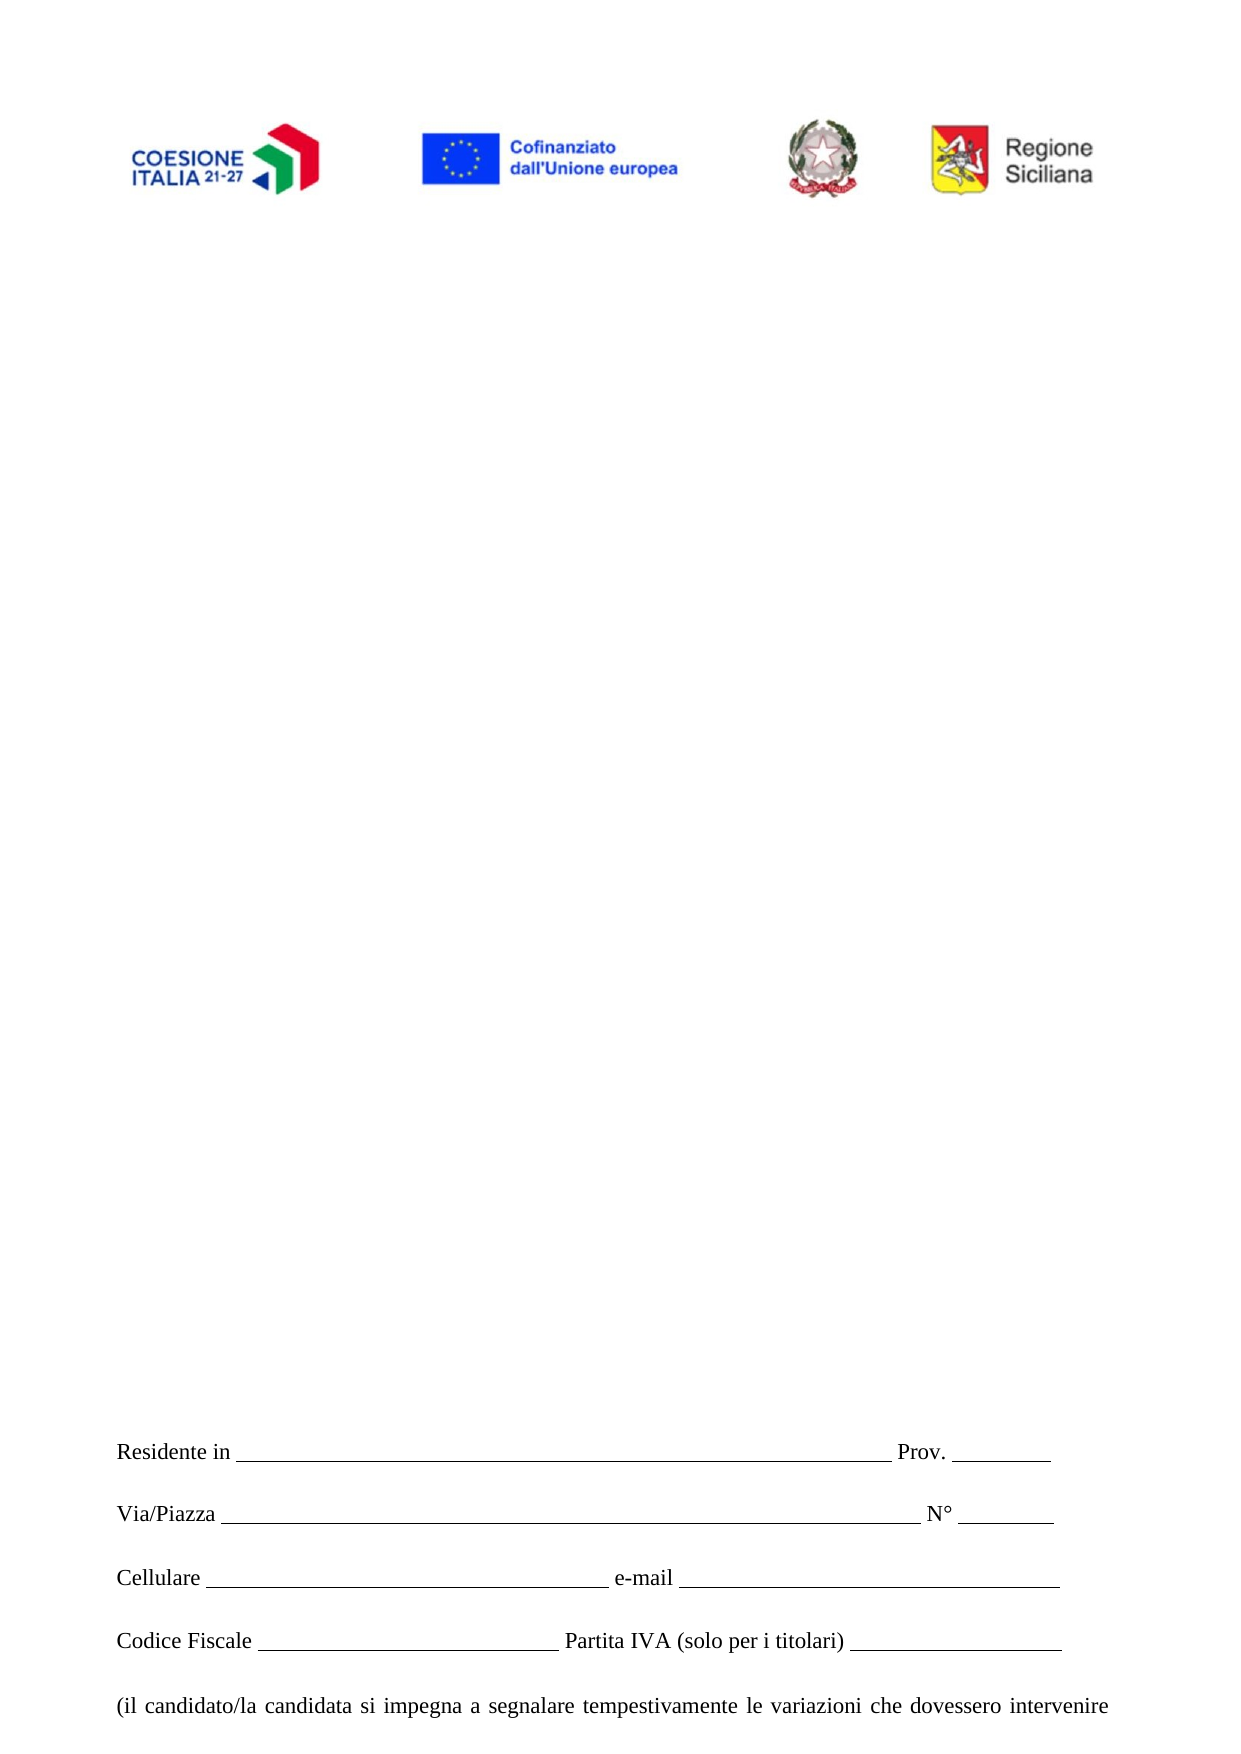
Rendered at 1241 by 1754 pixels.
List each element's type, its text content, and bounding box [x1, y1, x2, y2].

text Cellulare e-mail [116, 1564, 1134, 1590]
text Codice Fiscale Partita IVA (solo per i titolari) [116, 1627, 1134, 1653]
picture [129, 109, 1097, 207]
text (il candidato/la candidata si impegna a segnalare tempestivamente le variazioni che dovessero intervenire successivamente) [116, 1692, 1134, 1718]
text Via/Piazza N° [116, 1500, 1134, 1527]
text Residente in Prov. [116, 1438, 1134, 1464]
